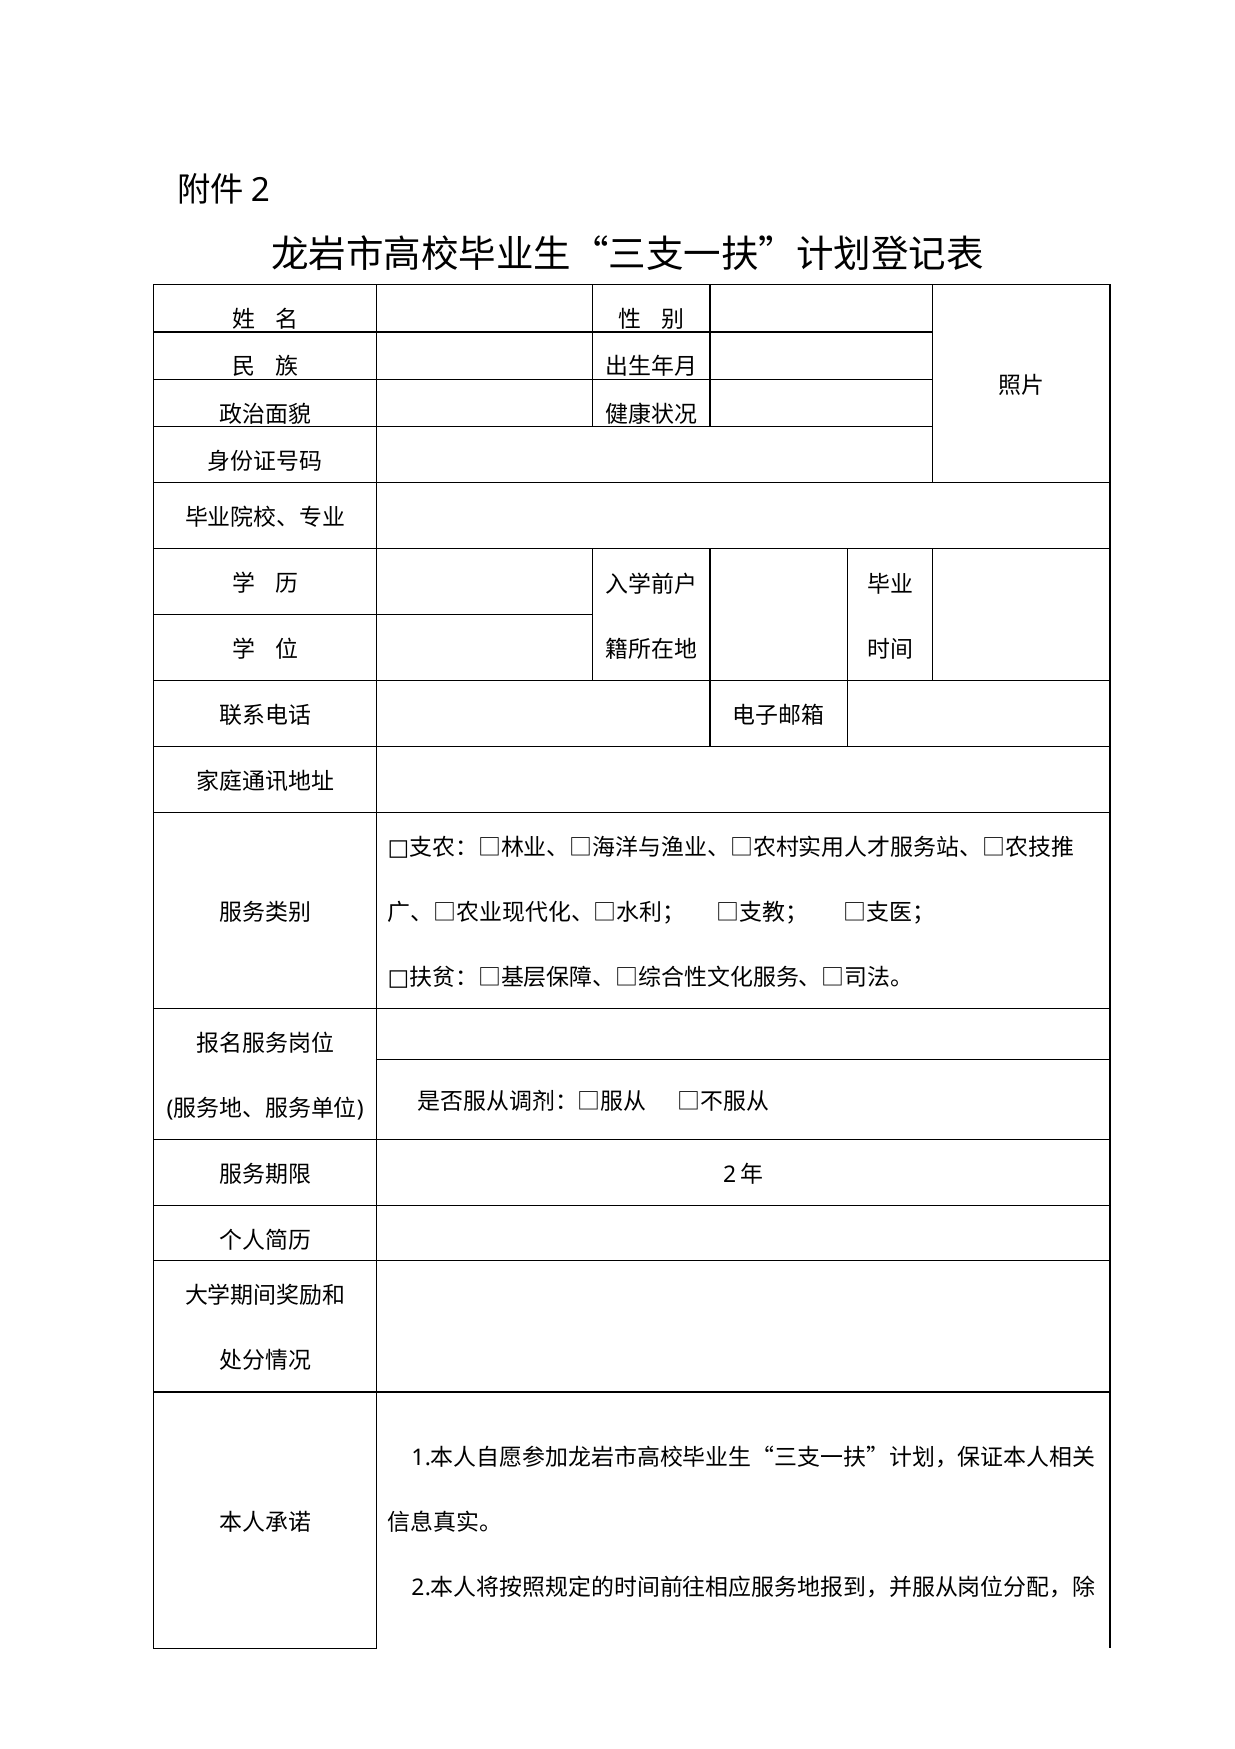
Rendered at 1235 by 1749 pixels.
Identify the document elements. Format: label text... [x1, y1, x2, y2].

table_cell 个人简历 [154, 1206, 376, 1260]
table_cell [848, 681, 1109, 746]
text 龙岩市高校毕业生“三支一扶”计划登记表 [177, 219, 1087, 284]
table_cell [377, 1261, 1109, 1391]
table_header [377, 285, 592, 331]
table_cell 学 位 [154, 615, 376, 680]
table_cell 联系电话 [154, 681, 376, 746]
table_header [711, 285, 932, 331]
table_header 姓 名 [154, 285, 376, 331]
table_cell 服务期限 [154, 1140, 376, 1205]
table_cell 入学前户籍所在地 [593, 549, 709, 680]
table_cell 身份证号码 [154, 427, 376, 482]
table_cell 服务类别 [154, 813, 376, 1008]
table_cell [711, 549, 847, 680]
table_cell 学 历 [154, 549, 376, 614]
table_cell [377, 333, 592, 379]
table_cell [377, 747, 1109, 812]
table_cell [377, 1206, 1109, 1260]
table_header 照片 [933, 285, 1109, 482]
table_cell [377, 380, 592, 426]
table_cell 政治面貌 [154, 380, 376, 426]
table_cell 家庭通讯地址 [154, 747, 376, 812]
table_cell [377, 427, 932, 482]
text 附件2 [177, 154, 1087, 219]
table_cell [933, 549, 1109, 680]
table_cell [377, 549, 592, 614]
table_cell [711, 333, 932, 379]
table_cell 电子邮箱 [711, 681, 847, 746]
table_cell 是否服从调剂：□服从 □不服从 [377, 1060, 1109, 1139]
table_header 性 别 [593, 285, 709, 331]
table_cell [377, 1393, 1109, 1648]
table_cell [377, 681, 709, 746]
table_cell 健康状况 [593, 380, 709, 426]
table_cell 报名服务岗位 (服务地、服务单位) [154, 1009, 376, 1139]
table_cell [377, 483, 1109, 548]
table_cell 大学期间奖励和 处分情况 [154, 1261, 376, 1391]
table_cell 毕业 时间 [848, 549, 932, 680]
table_cell 2年 [377, 1140, 1109, 1205]
table_cell 本人承诺 [154, 1393, 376, 1648]
table_cell 毕业院校、专业 [154, 483, 376, 548]
table_cell [377, 615, 592, 680]
table_cell [711, 380, 932, 426]
table_cell [377, 1009, 1109, 1058]
table_cell 民 族 [154, 333, 376, 379]
table_cell □支农：□林业、□海洋与渔业、□农村实用人才服务站、□农技推广、□农业现代化、□水利； □支教； □支医； □扶贫：□基层保障、□综合性文化服务、□司法。 [377, 813, 1109, 1008]
table_cell 出生年月 [593, 333, 709, 379]
